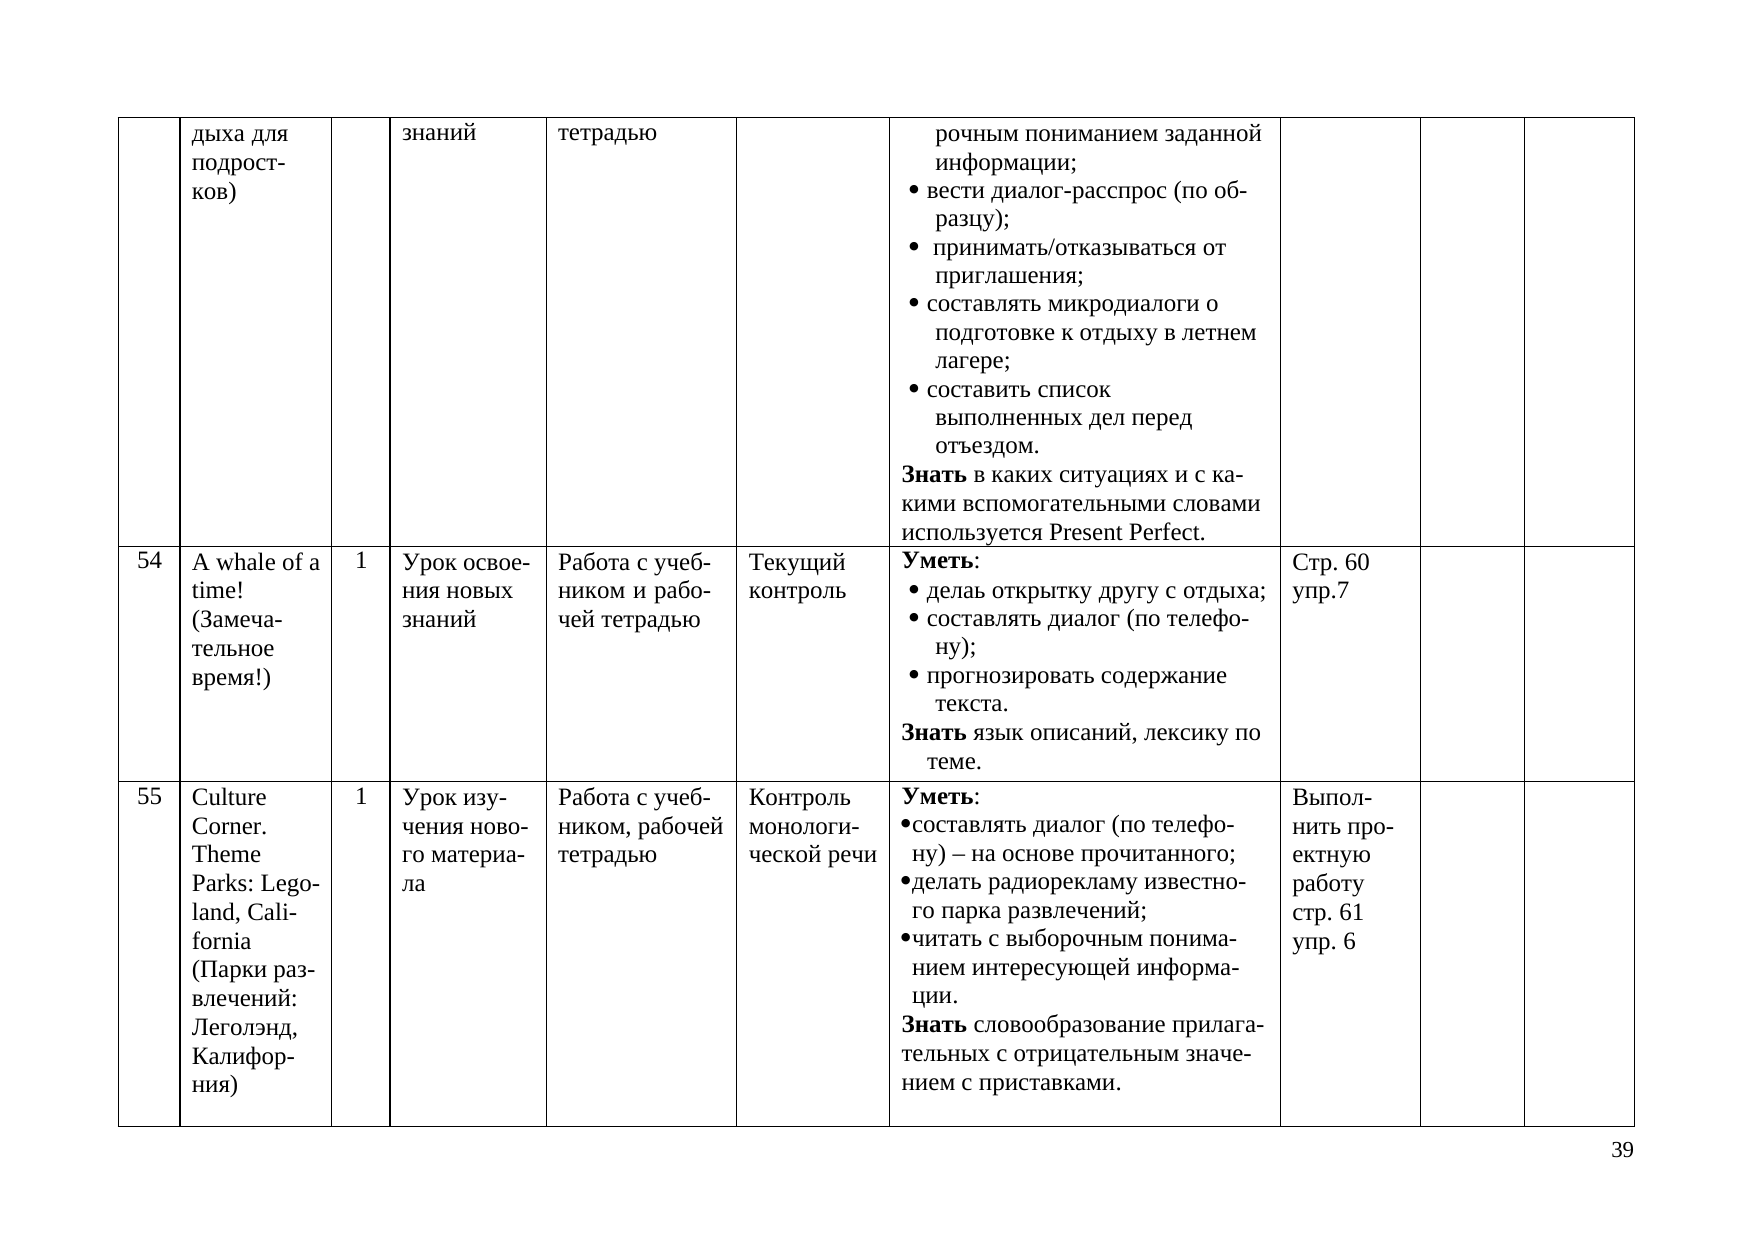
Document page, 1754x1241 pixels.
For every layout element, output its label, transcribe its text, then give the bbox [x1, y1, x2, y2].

table_header [1421, 118, 1524, 546]
table_cell 54 [119, 547, 179, 781]
table_cell [1421, 782, 1524, 1126]
table_cell [1525, 782, 1634, 1126]
table_cell Стр. 60 упр.7 [1281, 547, 1420, 781]
table_header тетрадью [547, 118, 736, 546]
table_cell Урок освое- ния новых знаний [391, 547, 546, 781]
table_cell Уметь: делаь открытку другу с отдыха; составлять диалог (по телефо- ну); прогнозировать содержание текста. Знать язык описаний, лексику по теме. [890, 547, 1280, 781]
table_header рочным пониманием заданной информации; вести диалог-расспрос (по об- разцу); принимать/отказываться от приглашения; составлять микродиалоги о подготовке к отдыху в летнем лагере; составить список выполненных дел перед отъездом. Знать в каких ситуациях и с ка- кими вспомогательными словами используется Present Perfect. [890, 118, 1280, 546]
table_cell Текущий контроль [737, 547, 889, 781]
table_header [1525, 118, 1634, 546]
table_cell Уметь: составлять диалог (по телефо- ну) – на основе прочитанного; делать радиорекламу известно- го парка развлечений; читать с выборочным понима- нием интересующей информа- ции. Знать словообразование прилага- тельных с отрицательным значе- нием с приставками. [890, 782, 1280, 1126]
table_cell Выпол- нить про- ектную работу стр. 61 упр. 6 [1281, 782, 1420, 1126]
table_header [332, 118, 389, 546]
table_cell 1 [332, 547, 389, 781]
table_cell 1 [332, 782, 389, 1126]
table_cell Контроль монологи- ческой речи [737, 782, 889, 1126]
table_header [737, 118, 889, 546]
table_cell 55 [119, 782, 179, 1126]
table_cell Работа с учеб- ником и рабо- чей тетрадью [547, 547, 736, 781]
table_header знаний [391, 118, 546, 546]
table_cell A whale of a time! (Замеча- тельное время!) [181, 547, 331, 781]
table_cell [1421, 547, 1524, 781]
table_cell Culture Corner. Theme Parks: Lego- land, Cali- fornia (Парки раз- влечений: Леголэнд, Калифор- ния) [181, 782, 331, 1126]
table_cell Урок изу- чения ново- го материа- ла [391, 782, 546, 1126]
table_header [1281, 118, 1420, 546]
table_cell [1525, 547, 1634, 781]
table_cell Работа с учеб- ником, рабочей тетрадью [547, 782, 736, 1126]
table_header дыха для подрост- ков) [181, 118, 331, 546]
table_header [119, 118, 179, 546]
